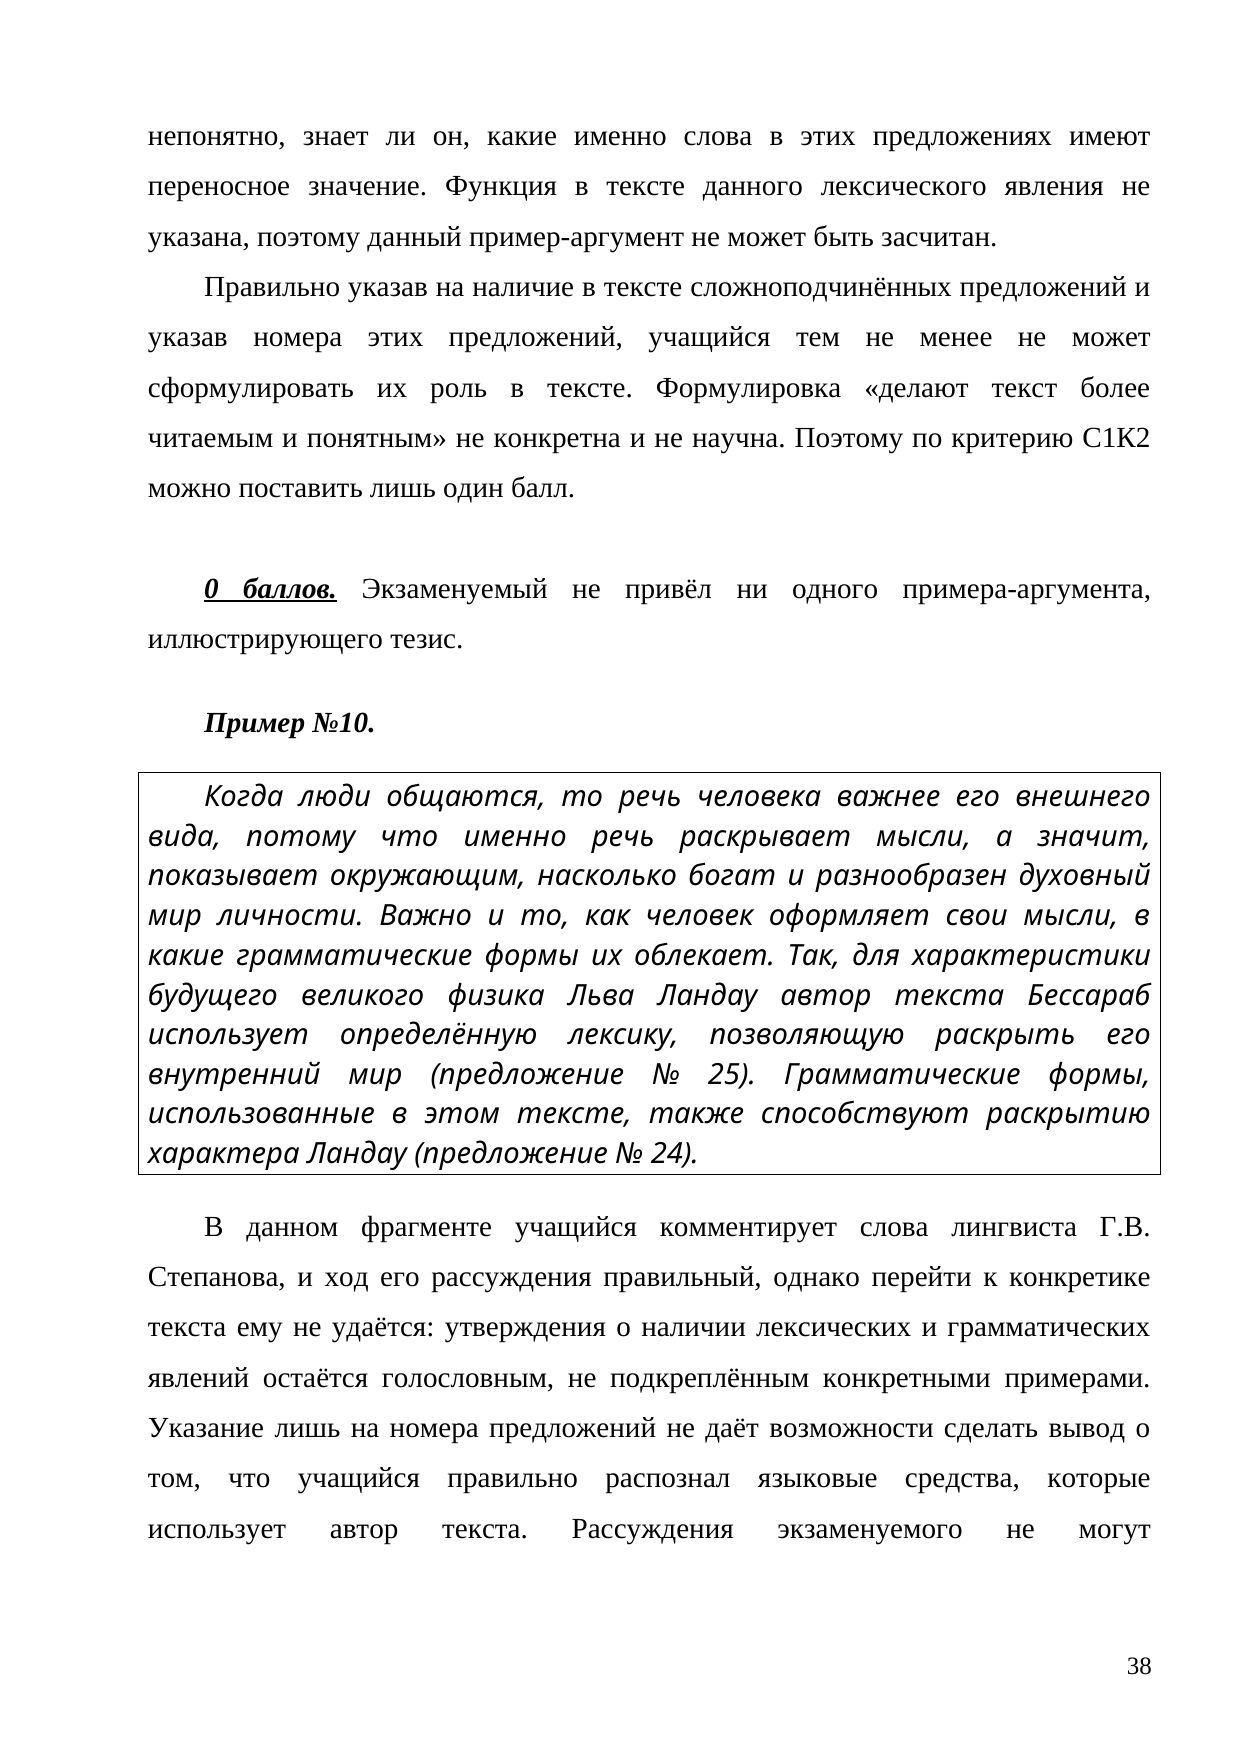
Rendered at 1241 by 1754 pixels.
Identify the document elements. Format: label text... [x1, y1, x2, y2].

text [148, 1209, 1152, 1544]
text 0 баллов. Экзаменуемый не привёл ни одного примера-аргумента, иллюстрирующего тезис. [148, 571, 1152, 655]
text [148, 118, 1152, 252]
text Правильно указав на наличие в тексте сложноподчинённых предложений и указав номера этих предложений, учащийся тем не менее не может сформулировать их роль в тексте. Формулировка «делают текст более читаемым и понятным» не конкретна и не научна. Поэтому по критерию С1К2 можно поставить лишь один балл. [148, 269, 1152, 504]
text Когда люди общаются, то речь человека важнее его внешнего вида, потому что именно речь раскрывает мысли, а значит, показывает окружающим, насколько богат и разнообразен духовный мир личности. Важно и то, как человек оформляет свои мысли, в какие грамматические формы их облекает. Так, для характеристики будущего великого физика Льва Ландау автор текста Бессараб использует определённую лексику, позволяющую раскрыть его внутренний мир (предложение № 25). Грамматические формы, использованные в этом тексте, также способствуют раскрытию характера Ландау (предложение № 24). [139, 773, 1160, 1174]
text Пример №10. [148, 705, 1152, 739]
